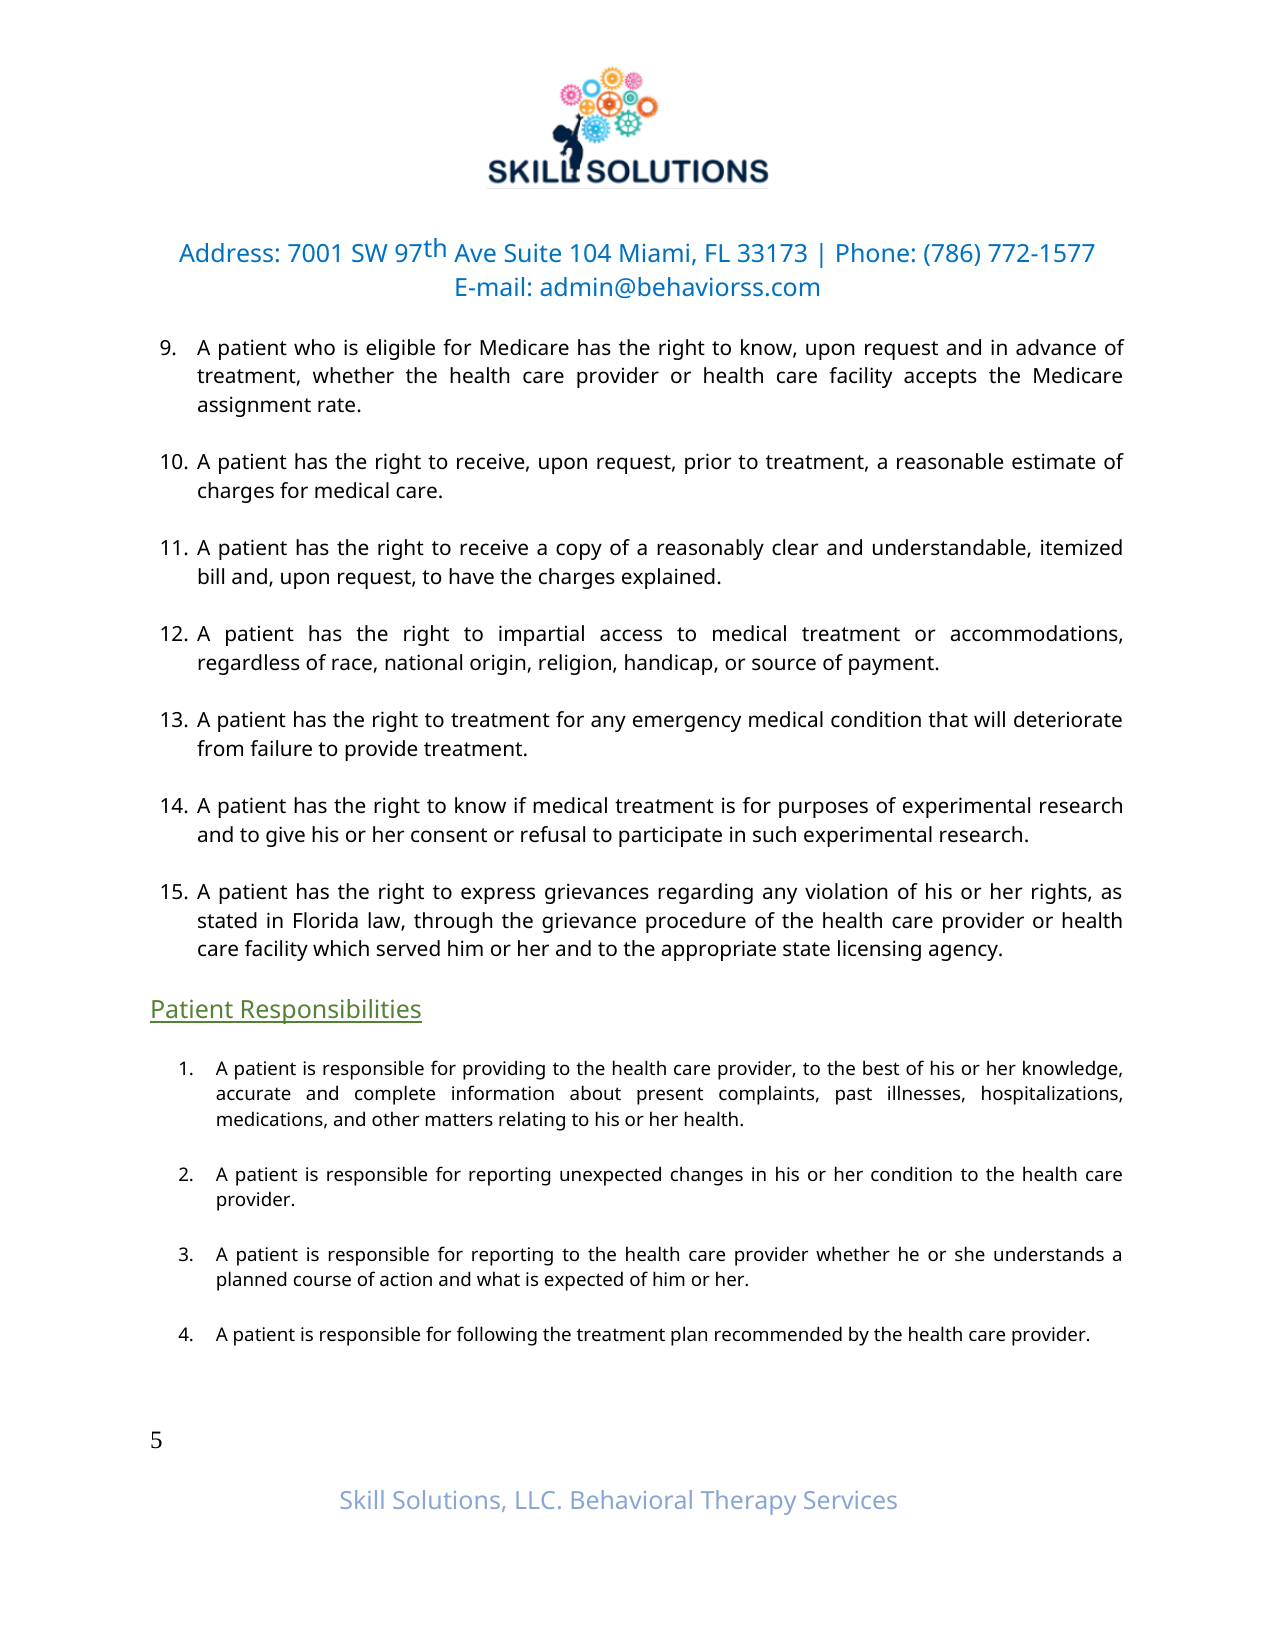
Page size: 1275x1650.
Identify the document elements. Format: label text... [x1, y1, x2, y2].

list A patient is responsible for reporting to the health care provider whether he or she understands a planned course of action and what is expected of him or her. [178, 1241, 1125, 1292]
list A patient has the right to express grievances regarding any violation of his or her rights, as stated in Florida law, through the grievance procedure of the health care provider or health care facility which served him or her and to the appropriate state licensing agency. [159, 877, 1125, 963]
list A patient has the right to receive, upon request, prior to treatment, a reasonable estimate of charges for medical care. [159, 447, 1125, 504]
picture [485, 64, 768, 188]
list A patient has the right to treatment for any emergency medical condition that will deteriorate from failure to provide treatment. [159, 705, 1125, 762]
list A patient has the right to impartial access to medical treatment or accommodations, regardless of race, national origin, religion, handicap, or source of payment. [159, 619, 1125, 676]
list A patient has the right to know if medical treatment is for purposes of experimental research and to give his or her consent or refusal to participate in such experimental research. [159, 791, 1125, 848]
text Patient Responsibilities [150, 992, 1125, 1026]
list A patient is responsible for following the treatment plan recommended by the health care provider. [178, 1321, 1125, 1347]
list A patient is responsible for providing to the health care provider, to the best of his or her knowledge, accurate and complete information about present complaints, past illnesses, hospitalizations, medications, and other matters relating to his or her health. [178, 1055, 1125, 1132]
list A patient who is eligible for Medicare has the right to know, upon request and in advance of treatment, whether the health care provider or health care facility accepts the Medicare assignment rate. [159, 333, 1125, 418]
list A patient is responsible for reporting unexpected changes in his or her condition to the health care provider. [178, 1161, 1125, 1212]
list A patient has the right to receive a copy of a reasonably clear and understandable, itemized bill and, upon request, to have the charges explained. [159, 533, 1125, 590]
